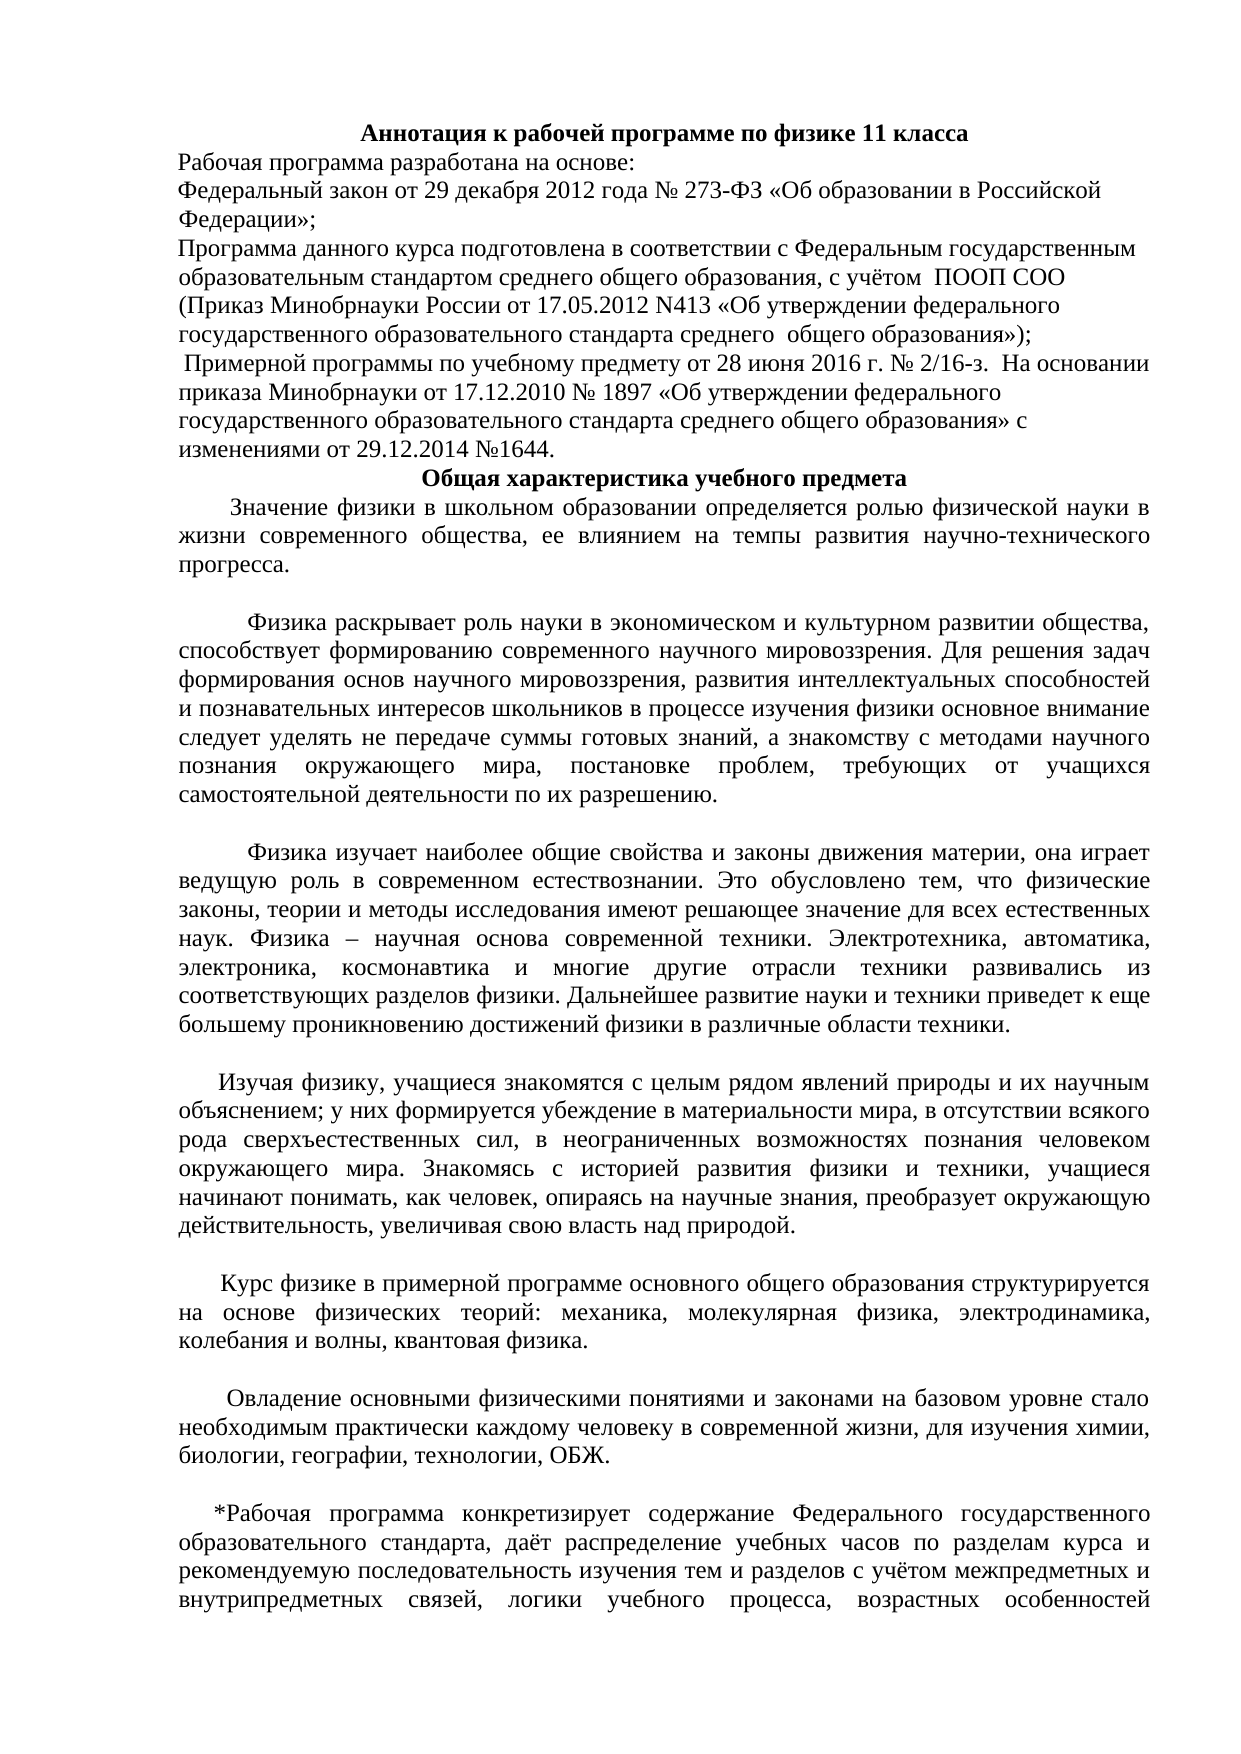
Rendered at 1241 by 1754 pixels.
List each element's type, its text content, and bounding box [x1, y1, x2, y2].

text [177, 1498, 1151, 1613]
text Федеральный закон от 29 декабря 2012 года № 273-ФЗ «Об образовании в Российской Федерации»; [177, 176, 1152, 233]
text Физика изучает наиболее общие свойства и законы движения материи, она играет ведущую роль в современном естествознании. Это обусловлено тем, что физические законы, теории и методы исследования имеют решающее значение для всех естественных наук. Физика – научная основа современной техники. Электротехника, автоматика, электроника, космонавтика и многие другие отрасли техники развивались из соответствующих разделов физики. Дальнейшее развитие науки и техники приведет к еще большему проникновению достижений физики в различные области техники. [177, 837, 1151, 1038]
text Изучая физику, учащиеся знакомятся с целым рядом явлений природы и их научным объяснением; у них формируется убеждение в материальности мира, в отсутствии всякого рода сверхъестественных сил, в неограниченных возможностях познания человеком окружающего мира. Знакомясь с историей развития физики и техники, учащиеся начинают понимать, как человек, опираясь на научные знания, преобразует окружающую действительность, увеличивая свою власть над природой. [177, 1067, 1151, 1239]
text Значение физики в школьном образовании определяется ролью физической науки в жизни современного общества, ее влиянием на темпы развития научно-технического прогресса. [177, 492, 1151, 578]
text Общая характеристика учебного предмета [177, 463, 1151, 492]
text Примерной программы по учебному предмету от 28 июня 2016 г. № 2/16-з. На основании приказа Минобрнауки от 17.12.2010 № 1897 «Об утверждении федерального государственного образовательного стандарта среднего общего образования» с изменениями от 29.12.2014 №1644. [177, 348, 1152, 463]
text Аннотация к рабочей программе по физике 11 класса [177, 118, 1152, 147]
text Курс физике в примерной программе основного общего образования структурируется на основе физических теорий: механика, молекулярная физика, электродинамика, колебания и волны, квантовая физика. [177, 1268, 1151, 1354]
text Овладение основными физическими понятиями и законами на базовом уровне стало необходимым практически каждому человеку в современной жизни, для изучения химии, биологии, географии, технологии, ОБЖ. [177, 1383, 1151, 1469]
text Программа данного курса подготовлена в соответствии с Федеральным государственным образовательным стандартом среднего общего образования, с учётом ПООП СОО (Приказ Минобрнауки России от 17.05.2012 N413 «Об утверждении федерального государственного образовательного стандарта среднего общего образования»); [177, 233, 1152, 348]
text Рабочая программа разработана на основе: [177, 147, 1152, 176]
text Физика раскрывает роль науки в экономическом и культурном развитии общества, способствует формированию современного научного мировоззрения. Для решения задач формирования основ научного мировоззрения, развития интеллектуальных способностей и познавательных интересов школьников в процессе изучения физики основное внимание следует уделять не передаче суммы готовых знаний, а знакомству с методами научного познания окружающего мира, постановке проблем, требующих от учащихся самостоятельной деятельности по их разрешению. [177, 607, 1151, 808]
